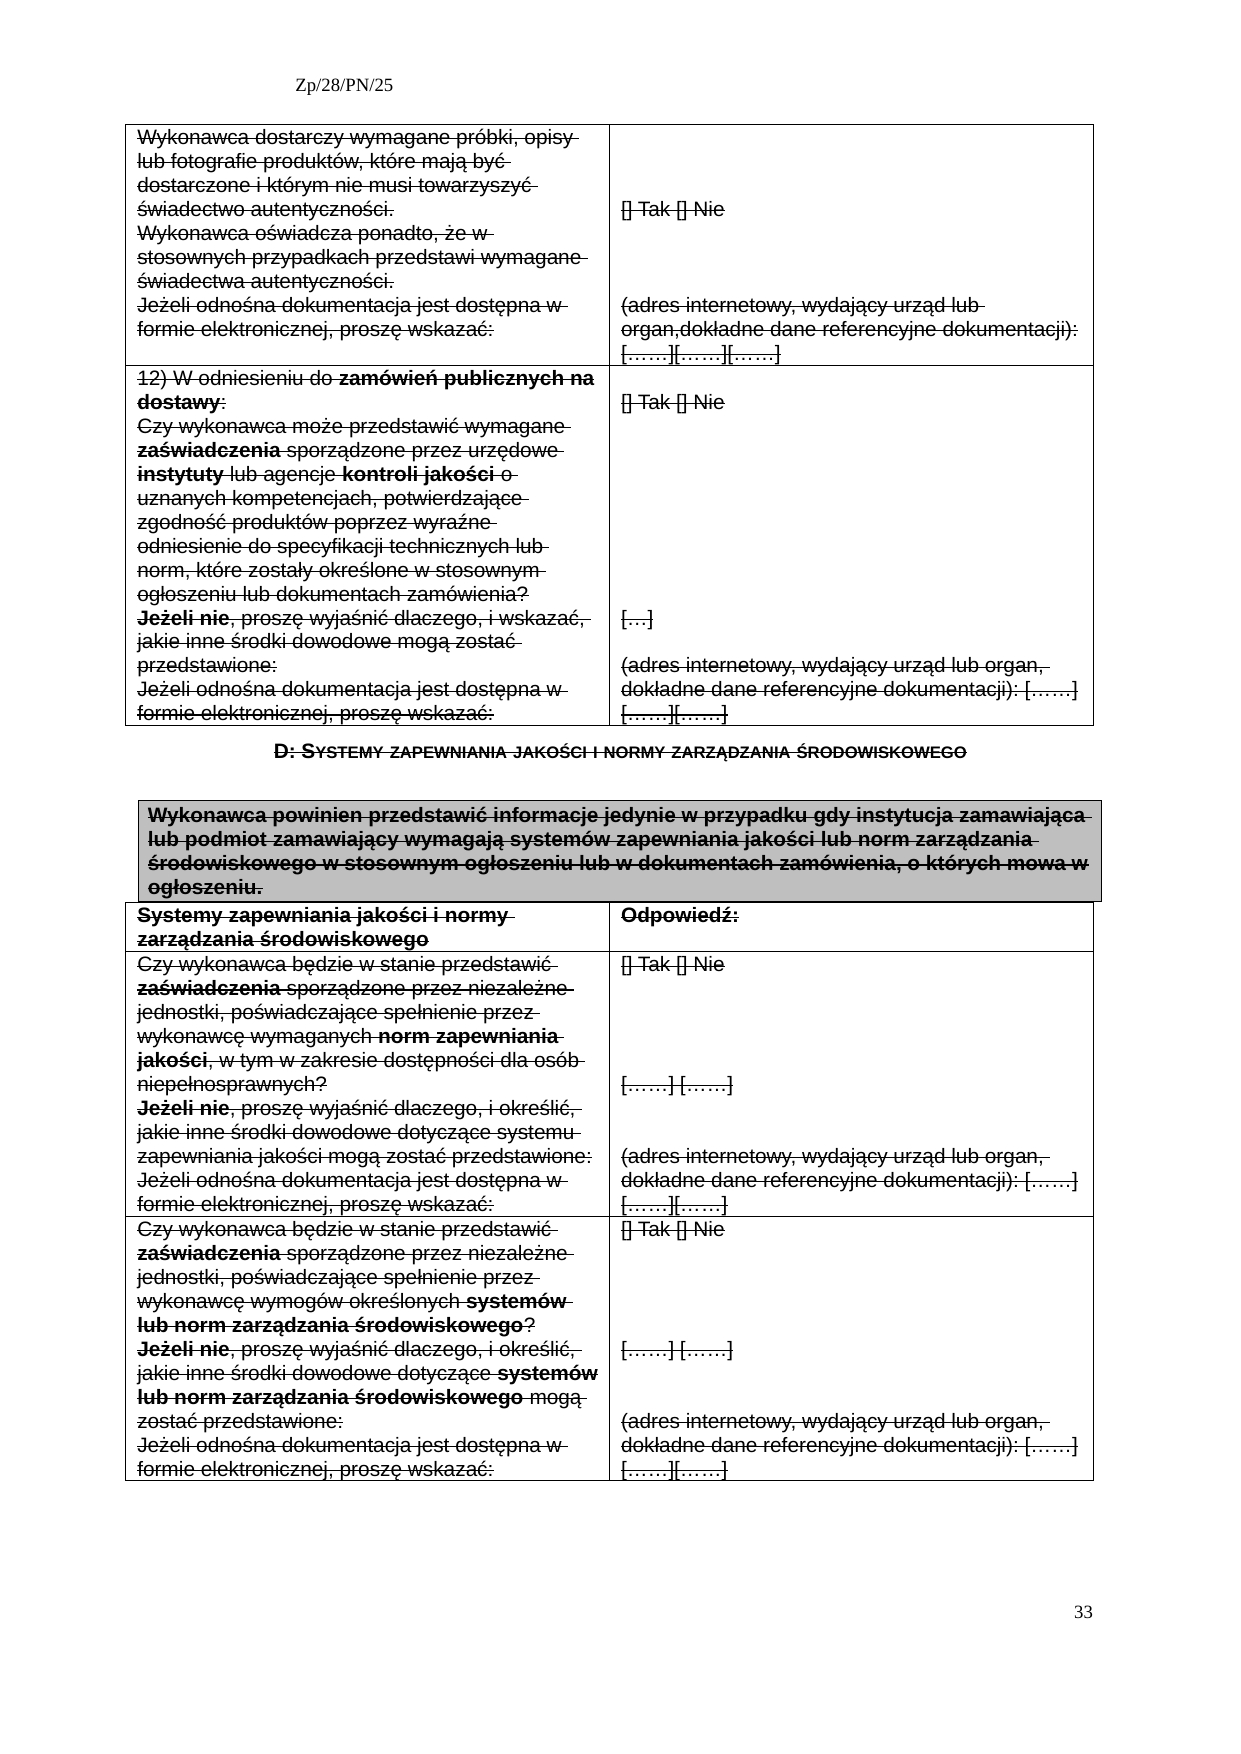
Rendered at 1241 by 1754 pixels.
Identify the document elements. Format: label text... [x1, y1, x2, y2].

table_cell [] Tak [] Nie […] (adres internetowy, wydający urząd lub organ, dokładne dane referencyjne dokumentacji): [……][……][……] [610, 366, 1093, 725]
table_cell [126, 125, 609, 365]
table_cell Czy wykonawca będzie w stanie przedstawić zaświadczenia sporządzone przez niezależne jednostki, poświadczające spełnienie przez wykonawcę wymogów określonych systemów lub norm zarządzania środowiskowego? Jeżeli nie, proszę wyjaśnić dlaczego, i określić, jakie inne środki dowodowe dotyczące systemów lub norm zarządzania środowiskowego mogą zostać przedstawione: Jeżeli odnośna dokumentacja jest dostępna w formie elektronicznej, proszę wskazać: [126, 1217, 609, 1480]
table_cell 12) W odniesieniu do zamówień publicznych na dostawy: Czy wykonawca może przedstawić wymagane zaświadczenia sporządzone przez urzędowe instytuty lub agencje kontroli jakości o uznanych kompetencjach, potwierdzające zgodność produktów poprzez wyraźne odniesienie do specyfikacji technicznych lub norm, które zostały określone w stosownym ogłoszeniu lub dokumentach zamówienia? Jeżeli nie, proszę wyjaśnić dlaczego, i wskazać, jakie inne środki dowodowe mogą zostać przedstawione: Jeżeli odnośna dokumentacja jest dostępna w formie elektronicznej, proszę wskazać: [126, 366, 609, 725]
text Wykonawca powinien przedstawić informacje jedynie w przypadku gdy instytucja zamawiająca lub podmiot zamawiający wymagają systemów zapewniania jakości lub norm zarządzania środowiskowego w stosownym ogłoszeniu lub w dokumentach zamówienia, o których mowa w ogłoszeniu. [139, 801, 1101, 901]
table_header Odpowiedź: [610, 903, 1093, 951]
text D: Systemy zapewniania jakości i normy zarządzania środowiskowego [148, 739, 1092, 763]
table_cell [] Tak [] Nie [……] [……] (adres internetowy, wydający urząd lub organ, dokładne dane referencyjne dokumentacji): [……][……][……] [610, 952, 1093, 1216]
table_cell [] Tak [] Nie [……] [……] (adres internetowy, wydający urząd lub organ, dokładne dane referencyjne dokumentacji): [……][……][……] [610, 1217, 1093, 1480]
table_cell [610, 125, 1093, 365]
table_cell Czy wykonawca będzie w stanie przedstawić zaświadczenia sporządzone przez niezależne jednostki, poświadczające spełnienie przez wykonawcę wymaganych norm zapewniania jakości, w tym w zakresie dostępności dla osób niepełnosprawnych? Jeżeli nie, proszę wyjaśnić dlaczego, i określić, jakie inne środki dowodowe dotyczące systemu zapewniania jakości mogą zostać przedstawione: Jeżeli odnośna dokumentacja jest dostępna w formie elektronicznej, proszę wskazać: [126, 952, 609, 1216]
table_header Systemy zapewniania jakości i normy zarządzania środowiskowego [126, 903, 609, 951]
